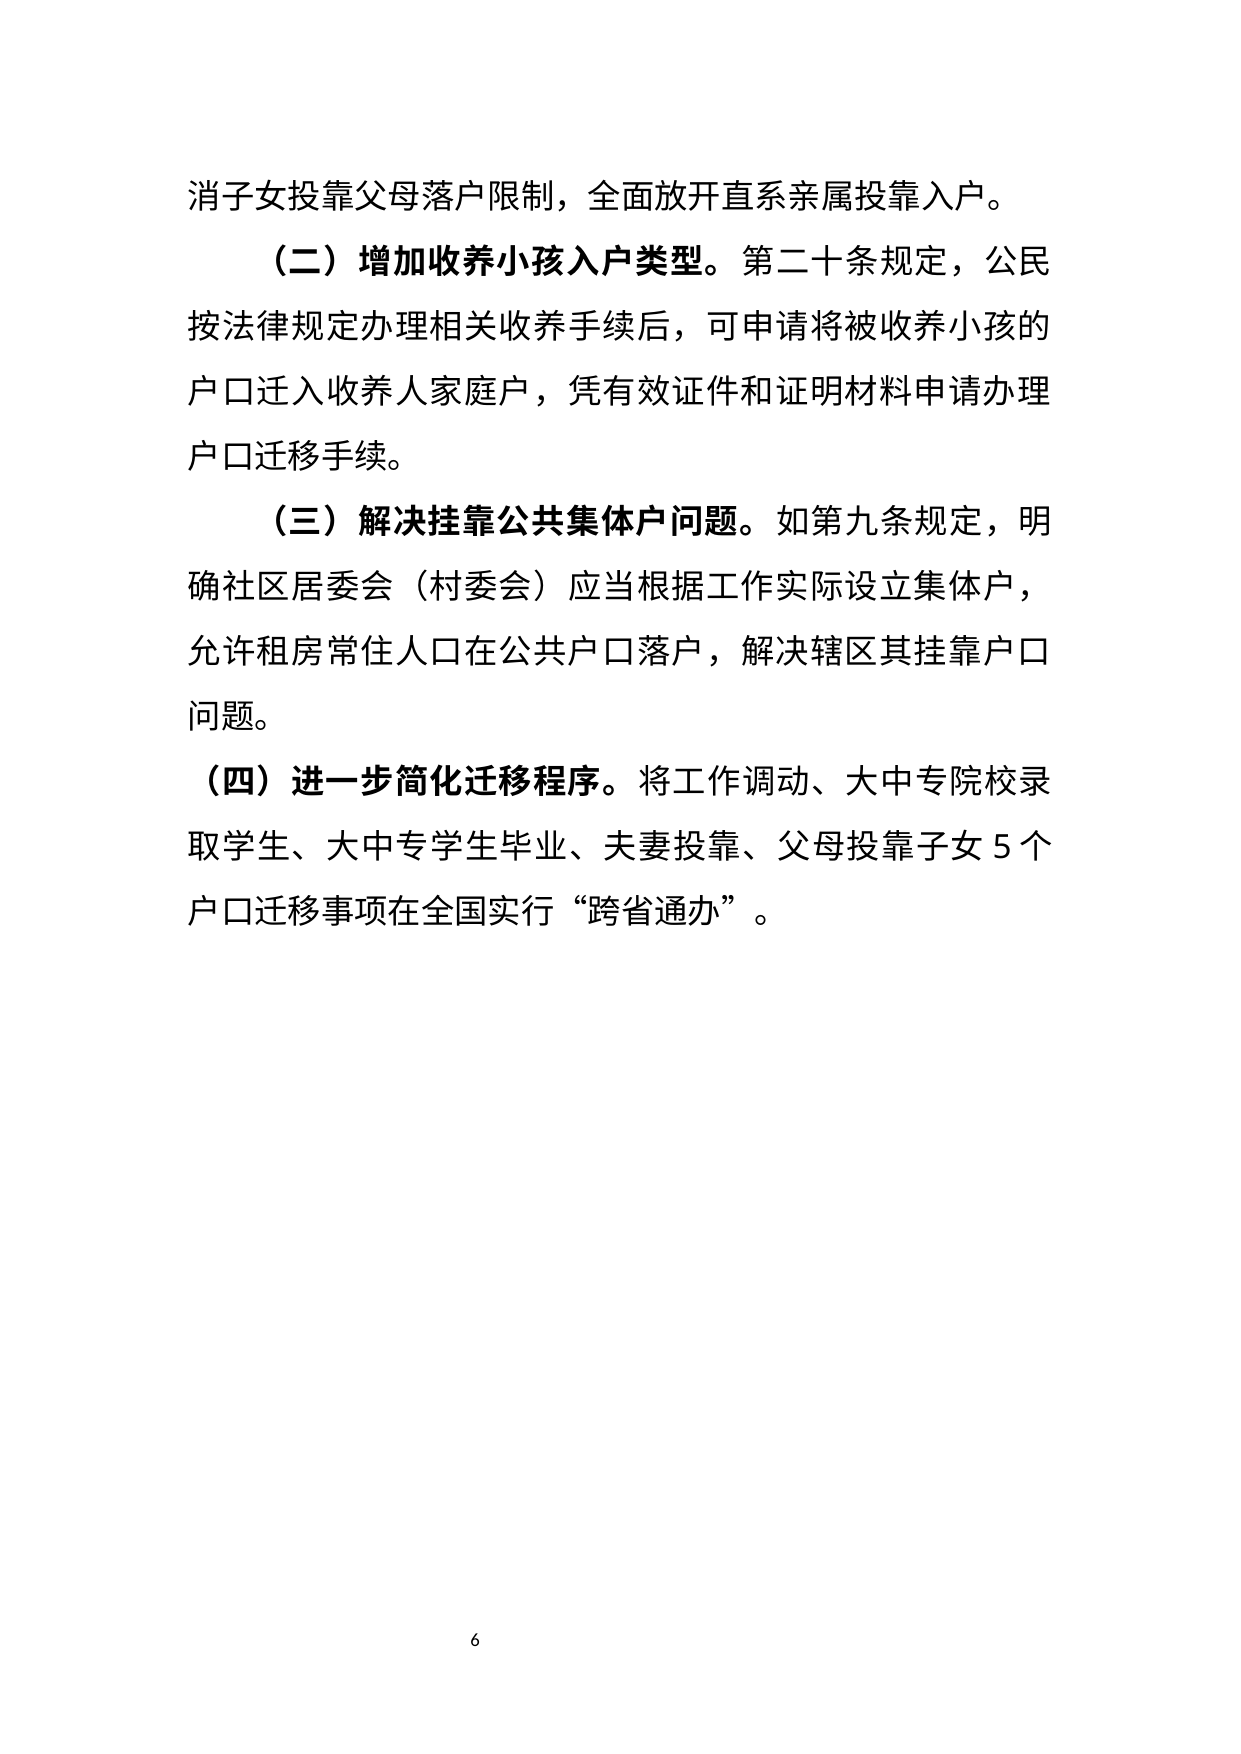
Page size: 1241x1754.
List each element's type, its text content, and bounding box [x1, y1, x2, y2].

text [187, 162, 1053, 227]
text （三）解决挂靠公共集体户问题。如第九条规定，明确社区居委会（村委会）应当根据工作实际设立集体户，允许租房常住人口在公共户口落户，解决辖区其挂靠户口问题。 [187, 487, 1053, 747]
text （二）增加收养小孩入户类型。第二十条规定，公民按法律规定办理相关收养手续后，可申请将被收养小孩的户口迁入收养人家庭户，凭有效证件和证明材料申请办理户口迁移手续。 [187, 227, 1053, 487]
text （四）进一步简化迁移程序。将工作调动、大中专院校录取学生、大中专学生毕业、夫妻投靠、父母投靠子女5个户口迁移事项在全国实行“跨省通办”。 [187, 747, 1053, 942]
